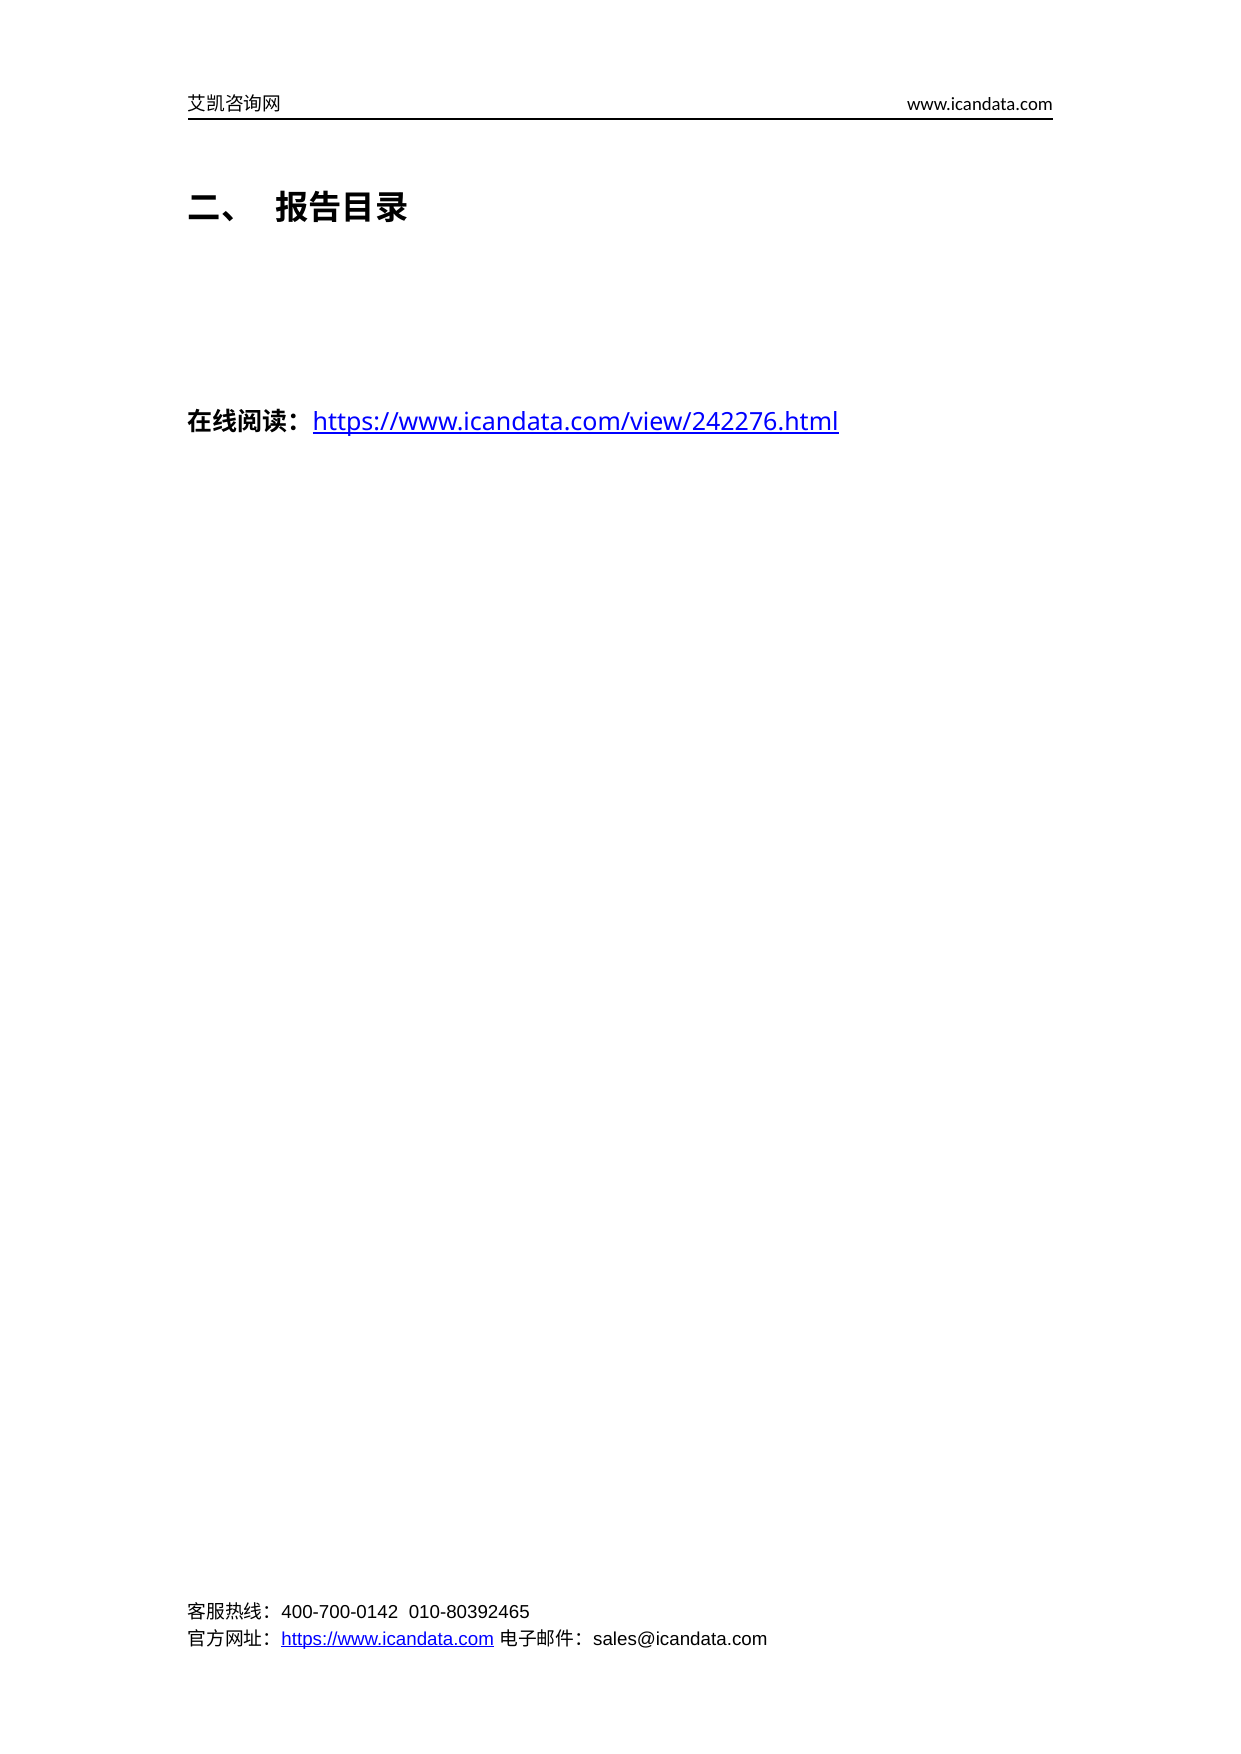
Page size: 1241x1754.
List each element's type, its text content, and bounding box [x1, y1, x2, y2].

subtitle 报告目录 [187, 172, 1053, 237]
text 在线阅读：https://www.icandata.com/view/242276.html [187, 387, 1053, 452]
